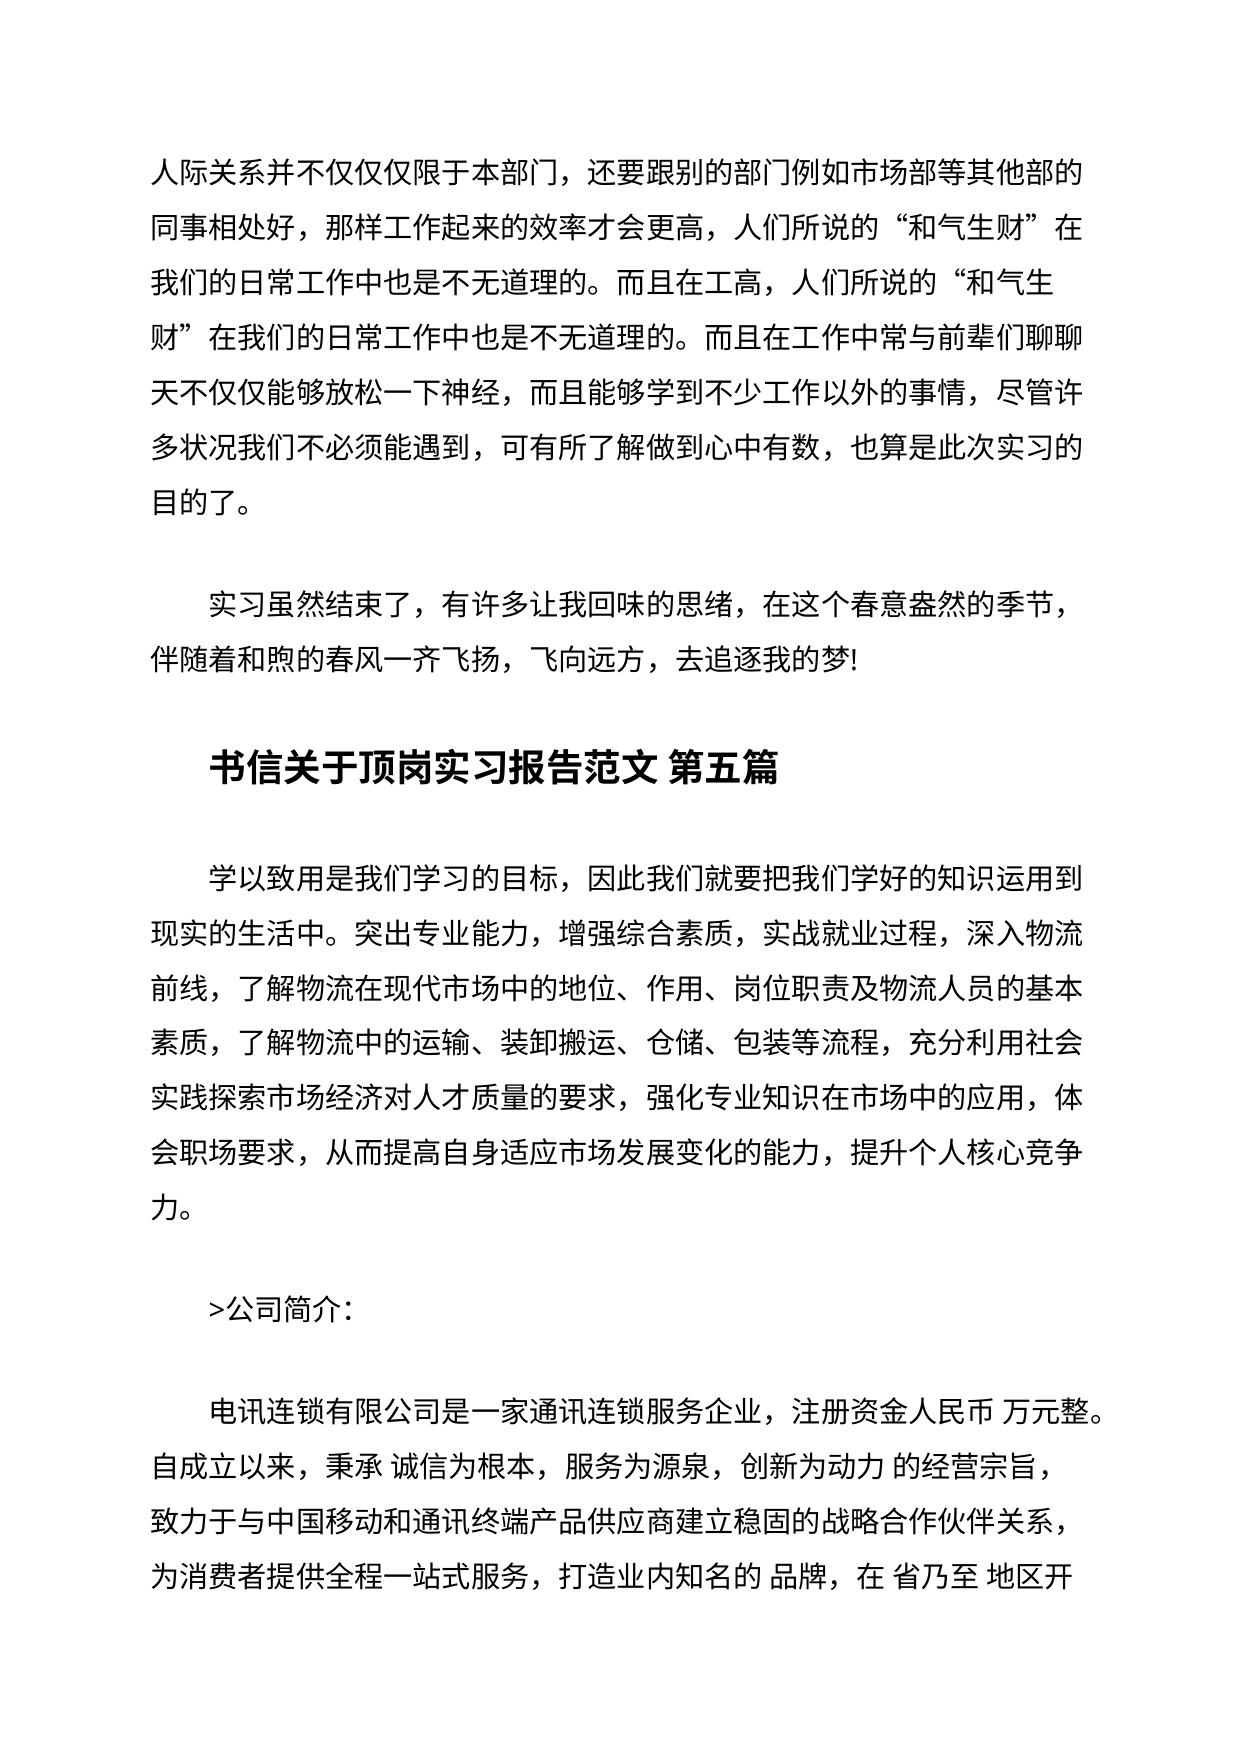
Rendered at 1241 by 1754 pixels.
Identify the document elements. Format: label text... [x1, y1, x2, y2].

text 书信关于顶岗实习报告范文 第五篇 [150, 738, 1090, 792]
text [150, 1388, 1090, 1596]
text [150, 150, 1090, 522]
text 实习虽然结束了，有许多让我回味的思绪，在这个春意盎然的季节，伴随着和煦的春风一齐飞扬，飞向远方，去追逐我的梦! [150, 581, 1090, 678]
text 学以致用是我们学习的目标，因此我们就要把我们学好的知识运用到现实的生活中。突出专业能力，增强综合素质，实战就业过程，深入物流前线，了解物流在现代市场中的地位、作用、岗位职责及物流人员的基本素质，了解物流中的运输、装卸搬运、仓储、包装等流程，充分利用社会实践探索市场经济对人才质量的要求，强化专业知识在市场中的应用，体会职场要求，从而提高自身适应市场发展变化的能力，提升个人核心竞争力。 [150, 855, 1090, 1227]
text >公司简介： [150, 1287, 1090, 1329]
